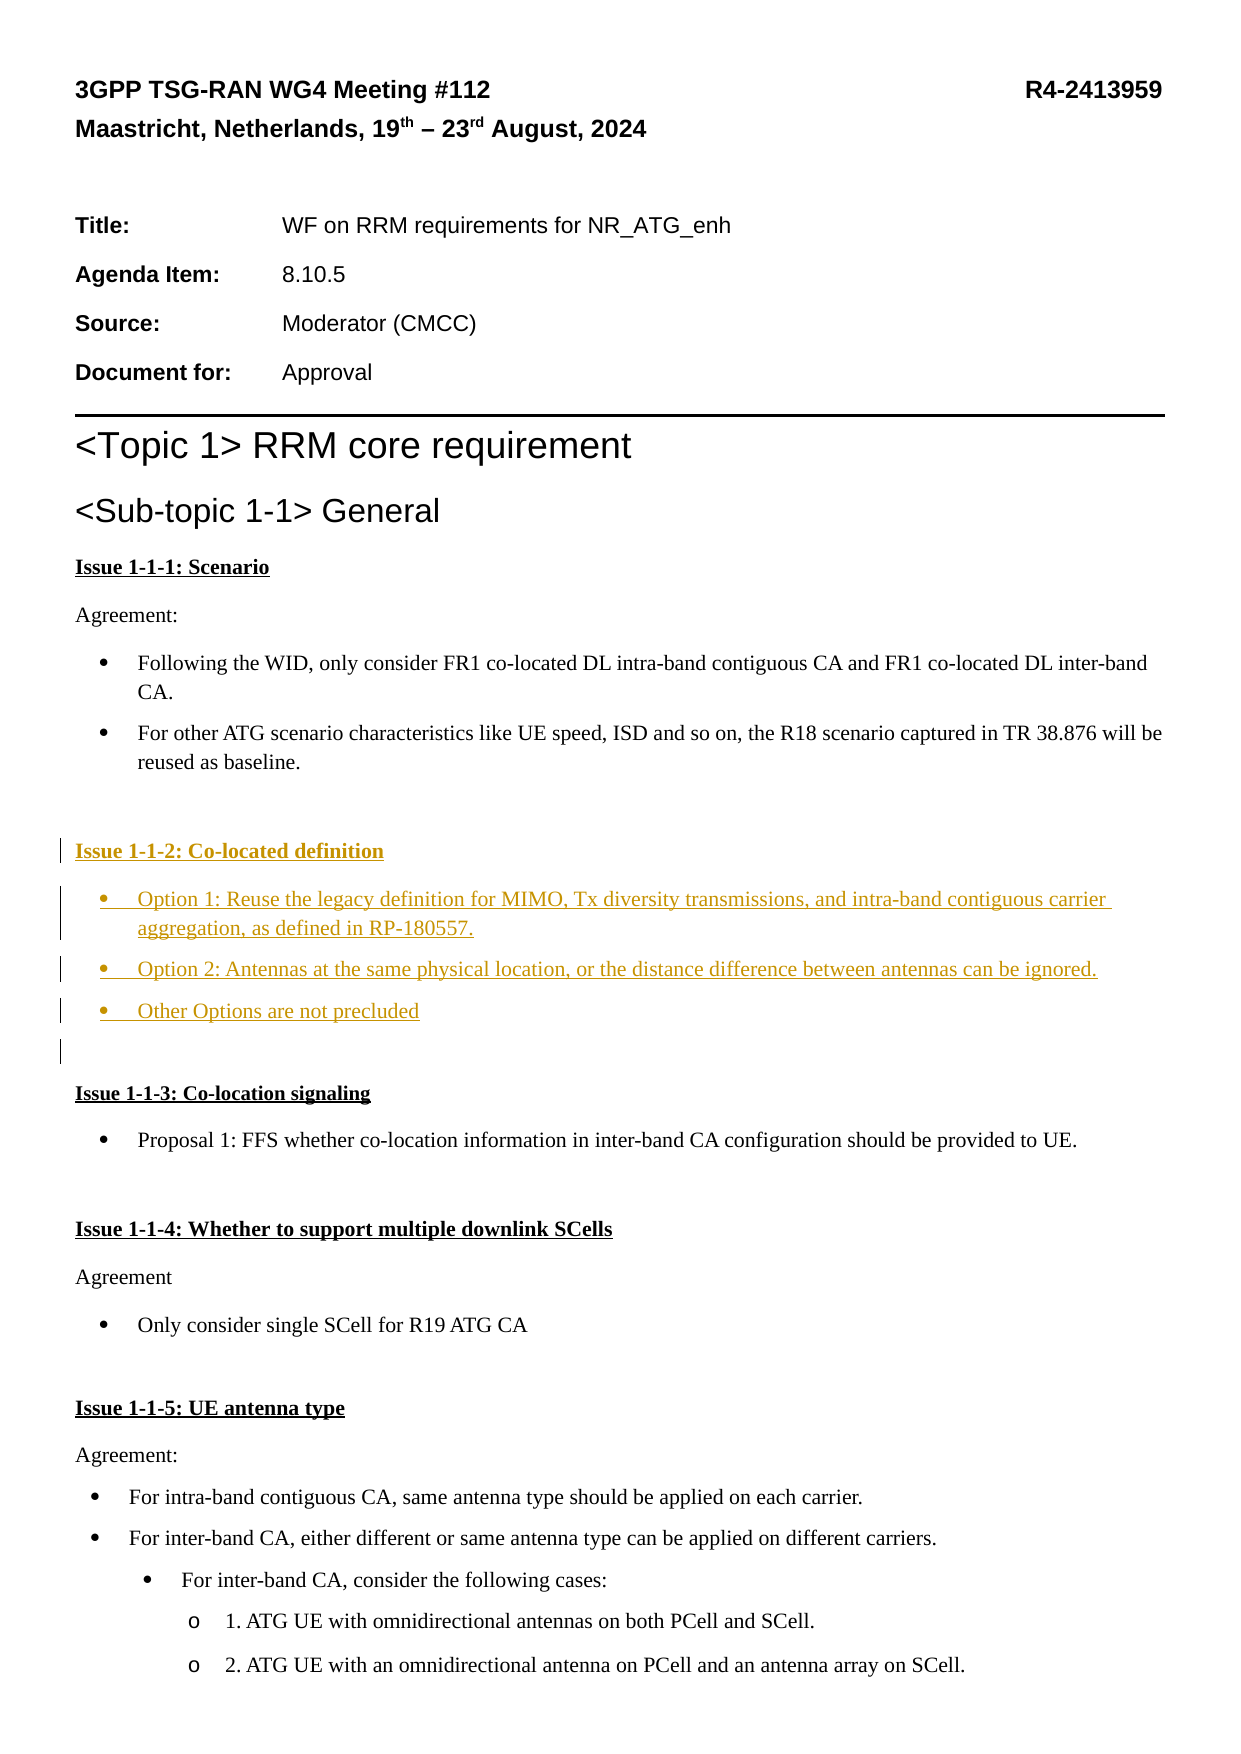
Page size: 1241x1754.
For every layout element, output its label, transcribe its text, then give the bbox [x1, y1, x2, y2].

text Issue 1-1-1: Scenario [75, 554, 1165, 579]
text Agreement: [75, 1442, 1165, 1467]
text Maastricht, Netherlands, 19th – 23rd August, 2024 [75, 114, 1165, 143]
text 3GPP TSG-RAN WG4 Meeting #112 R4-2413959 [75, 75, 1165, 104]
list 1. ATG UE with omnidirectional antennas on both PCell and SCell. [187, 1608, 1165, 1635]
text Agreement: [75, 602, 1165, 627]
text Title: WF on RRM requirements for NR_ATG_enh [75, 212, 1165, 238]
text Issue 1-1-3: Co-location signaling [75, 1081, 1165, 1105]
text Agreement [75, 1264, 1165, 1289]
text Document for: Approval [75, 358, 1165, 385]
subtitle <Sub-topic 1-1> General [75, 491, 1165, 530]
text Issue 1-1-5: UE antenna type [75, 1394, 1165, 1420]
list Only consider single SCell for R19 ATG CA [100, 1312, 1165, 1337]
list For intra-band contiguous CA, same antenna type should be applied on each carrier. [91, 1484, 1165, 1509]
list For inter-band CA, either different or same antenna type can be applied on different carriers. [91, 1525, 1165, 1550]
text Agenda Item: 8.10.5 [75, 261, 1165, 287]
subtitle <Topic 1> RRM core requirement [75, 417, 1165, 466]
list Proposal 1: FFS whether co-location information in inter-band CA configuration should be provided to UE. [100, 1127, 1165, 1152]
list For other ATG scenario characteristics like UE speed, ISD and so on, the R18 scenario captured in TR 38.876 will be reused as baseline. [100, 720, 1165, 774]
list 2. ATG UE with an omnidirectional antenna on PCell and an antenna array on SCell. [187, 1652, 1165, 1678]
text Issue 1-1-4: Whether to support multiple downlink SCells [75, 1216, 1165, 1241]
text Source: Moderator (CMCC) [75, 309, 1165, 336]
list For inter-band CA, consider the following cases: [144, 1567, 1165, 1592]
list Following the WID, only consider FR1 co-located DL intra-band contiguous CA and FR1 co-located DL inter-band CA. [100, 650, 1165, 704]
